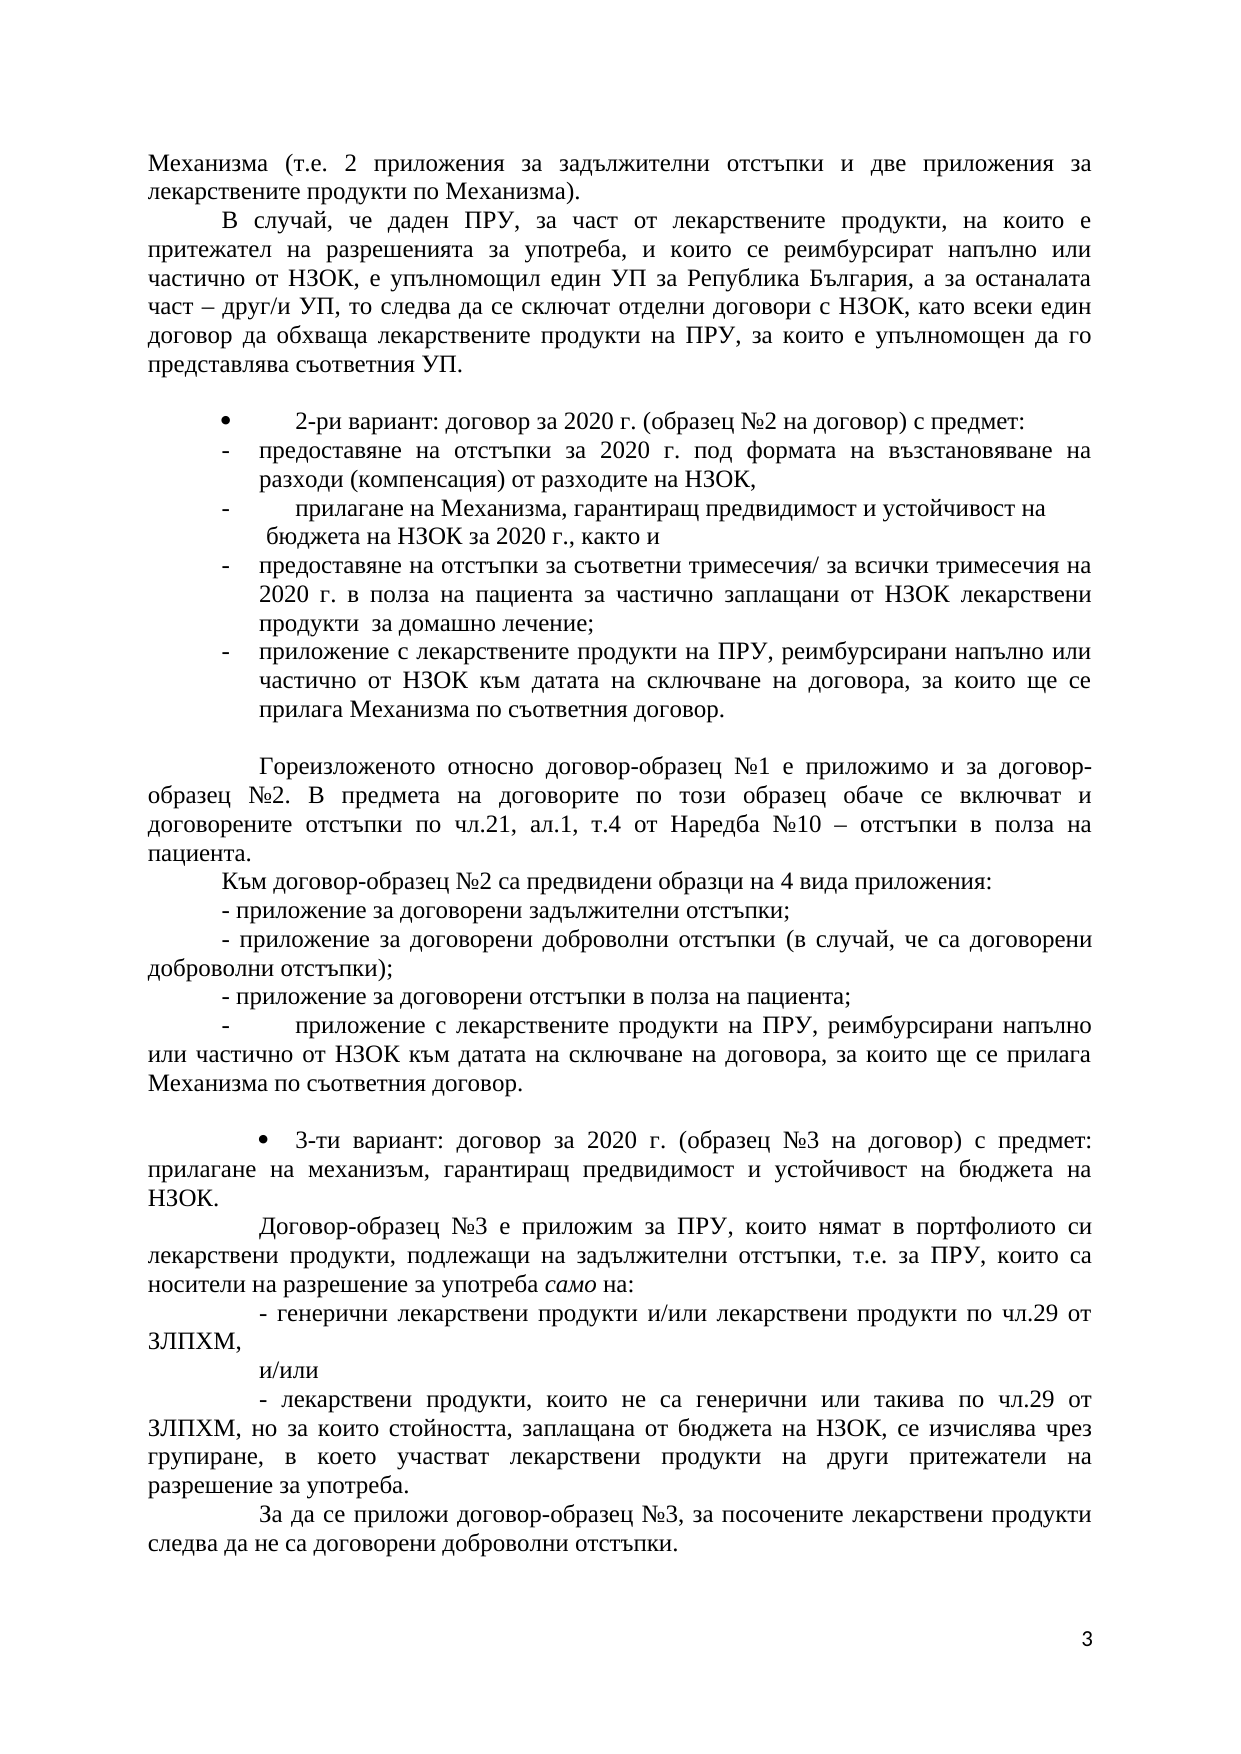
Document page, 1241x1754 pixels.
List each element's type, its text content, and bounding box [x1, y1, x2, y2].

list За да се приложи договор-образец №3, за посочените лекарствени продукти следва да не са договорени доброволни отстъпки. [148, 1499, 1093, 1556]
list приложение с лекарствените продукти на ПРУ, реимбурсирани напълно или частично от НЗОК към датата на сключване на договора, за които ще се прилага Механизма по съответния договор. [148, 1010, 1092, 1096]
list - генерични лекарствени продукти и/или лекарствени продукти по чл.29 от ЗЛПХМ, [148, 1298, 1093, 1355]
list приложение с лекарствените продукти на ПРУ, реимбурсирани напълно или частично от НЗОК към датата на сключване на договора, за които ще се прилага Механизма по съответния договор. [221, 636, 1092, 723]
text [148, 148, 1092, 205]
text - приложение за договорени отстъпки в полза на пациента; [148, 981, 1092, 1010]
list 3-ти вариант: договор за 2020 г. (образец №3 на договор) с предмет: прилагане на механизъм, гарантиращ предвидимост и устойчивост на бюджета на НЗОК. [148, 1125, 1093, 1211]
text В случай, че даден ПРУ, за част от лекарствените продукти, на които е притежател на разрешенията за употреба, и които се реимбурсират напълно или частично от НЗОК, е упълномощил един УП за Република България, а за останалата част – друг/и УП, то следва да се сключат отделни договори с НЗОК, като всеки един договор да обхваща лекарствените продукти на ПРУ, за които е упълномощен да го представлява съответния УП. [148, 205, 1092, 378]
list 2-ри вариант: договор за 2020 г. (образец №2 на договор) с предмет: [148, 406, 1093, 435]
list и/или [148, 1355, 1093, 1384]
list Договор-образец №3 е приложим за ПРУ, които нямат в портфолиото си лекарствени продукти, подлежащи на задължителни отстъпки, т.е. за ПРУ, които са носители на разрешение за употреба само на: [148, 1211, 1093, 1298]
text - приложение за договорени доброволни отстъпки (в случай, че са договорени доброволни отстъпки); [148, 924, 1092, 981]
list - лекарствени продукти, които не са генерични или такива по чл.29 от ЗЛПХМ, но за които стойността, заплащана от бюджета на НЗОК, се изчислява чрез групиране, в което участват лекарствени продукти на други притежатели на разрешение за употреба. [148, 1384, 1093, 1499]
text Към договор-образец №2 са предвидени образци на 4 вида приложения: [148, 866, 1092, 895]
list прилагане на Механизма, гарантиращ предвидимост и устойчивост на [148, 493, 1093, 521]
list Гореизложеното относно договор-образец №1 е приложимо и за договор-образец №2. В предмета на договорите по този образец обаче се включват и договорените отстъпки по чл.21, ал.1, т.4 от Наредба №10 – отстъпки в полза на пациента. [148, 751, 1093, 866]
list предоставяне на отстъпки за 2020 г. под формата на възстановяване на разходи (компенсация) от разходите на НЗОК, [221, 435, 1093, 493]
list предоставяне на отстъпки за съответни тримесечия/ за всички тримесечия на 2020 г. в полза на пациента за частично заплащани от НЗОК лекарствени продукти за домашно лечение; [221, 550, 1093, 636]
list бюджета на НЗОК за 2020 г., както и [221, 521, 1093, 550]
text - приложение за договорени задължителни отстъпки; [148, 895, 1092, 924]
